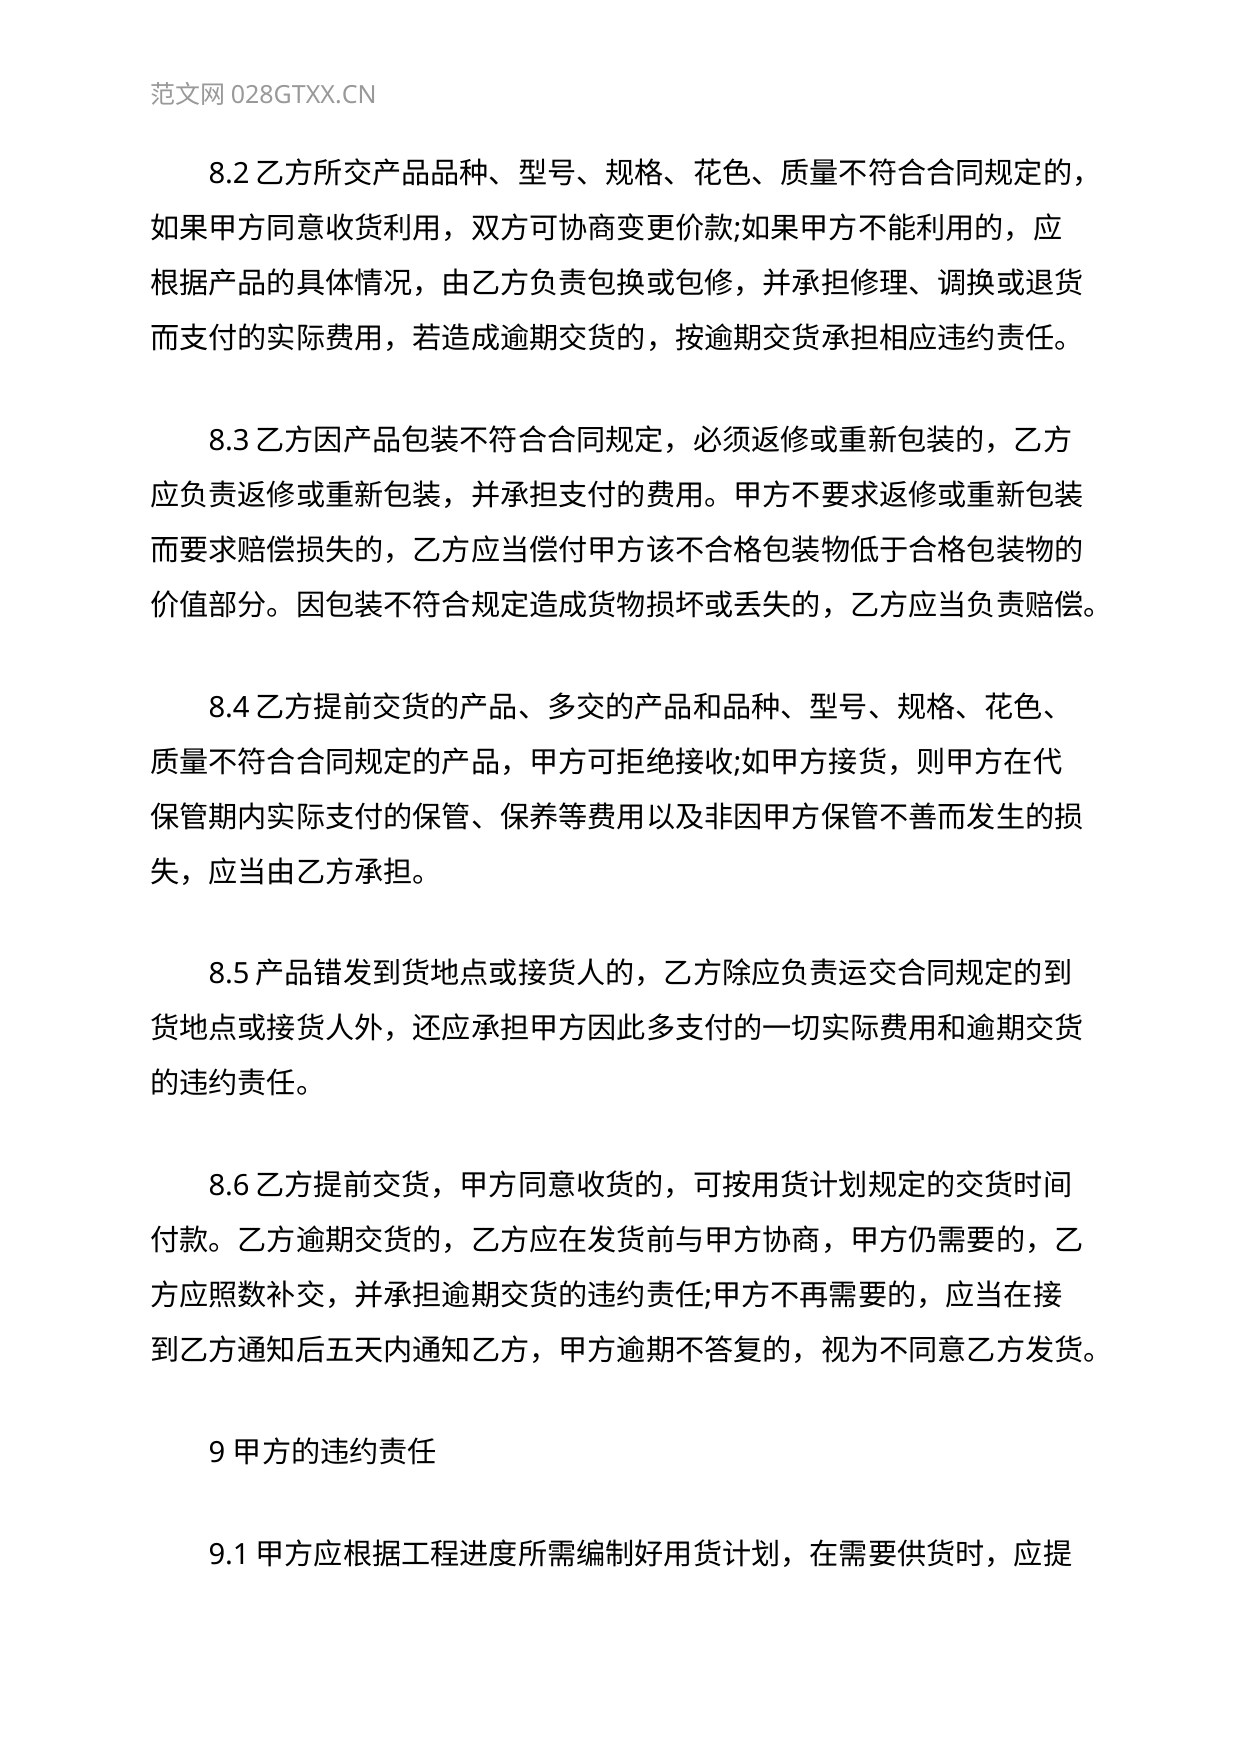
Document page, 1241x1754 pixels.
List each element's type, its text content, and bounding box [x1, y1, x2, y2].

text 8.5产品错发到货地点或接货人的，乙方除应负责运交合同规定的到货地点或接货人外，还应承担甲方因此多支付的一切实际费用和逾期交货的违约责任。 [150, 950, 1090, 1102]
text 8.4乙方提前交货的产品、多交的产品和品种、型号、规格、花色、质量不符合合同规定的产品，甲方可拒绝接收;如甲方接货，则甲方在代保管期内实际支付的保管、保养等费用以及非因甲方保管不善而发生的损失，应当由乙方承担。 [150, 683, 1090, 890]
text 8.2乙方所交产品品种、型号、规格、花色、质量不符合合同规定的，如果甲方同意收货利用，双方可协商变更价款;如果甲方不能利用的，应根据产品的具体情况，由乙方负责包换或包修，并承担修理、调换或退货而支付的实际费用，若造成逾期交货的，按逾期交货承担相应违约责任。 [150, 150, 1090, 357]
text 9 甲方的违约责任 [150, 1428, 1090, 1471]
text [150, 1530, 1090, 1573]
text 8.3乙方因产品包装不符合合同规定，必须返修或重新包装的，乙方应负责返修或重新包装，并承担支付的费用。甲方不要求返修或重新包装而要求赔偿损失的，乙方应当偿付甲方该不合格包装物低于合格包装物的价值部分。因包装不符合规定造成货物损坏或丢失的，乙方应当负责赔偿。 [150, 417, 1090, 624]
text 8.6乙方提前交货，甲方同意收货的，可按用货计划规定的交货时间付款。乙方逾期交货的，乙方应在发货前与甲方协商，甲方仍需要的，乙方应照数补交，并承担逾期交货的违约责任;甲方不再需要的，应当在接到乙方通知后五天内通知乙方，甲方逾期不答复的，视为不同意乙方发货。 [150, 1162, 1090, 1369]
